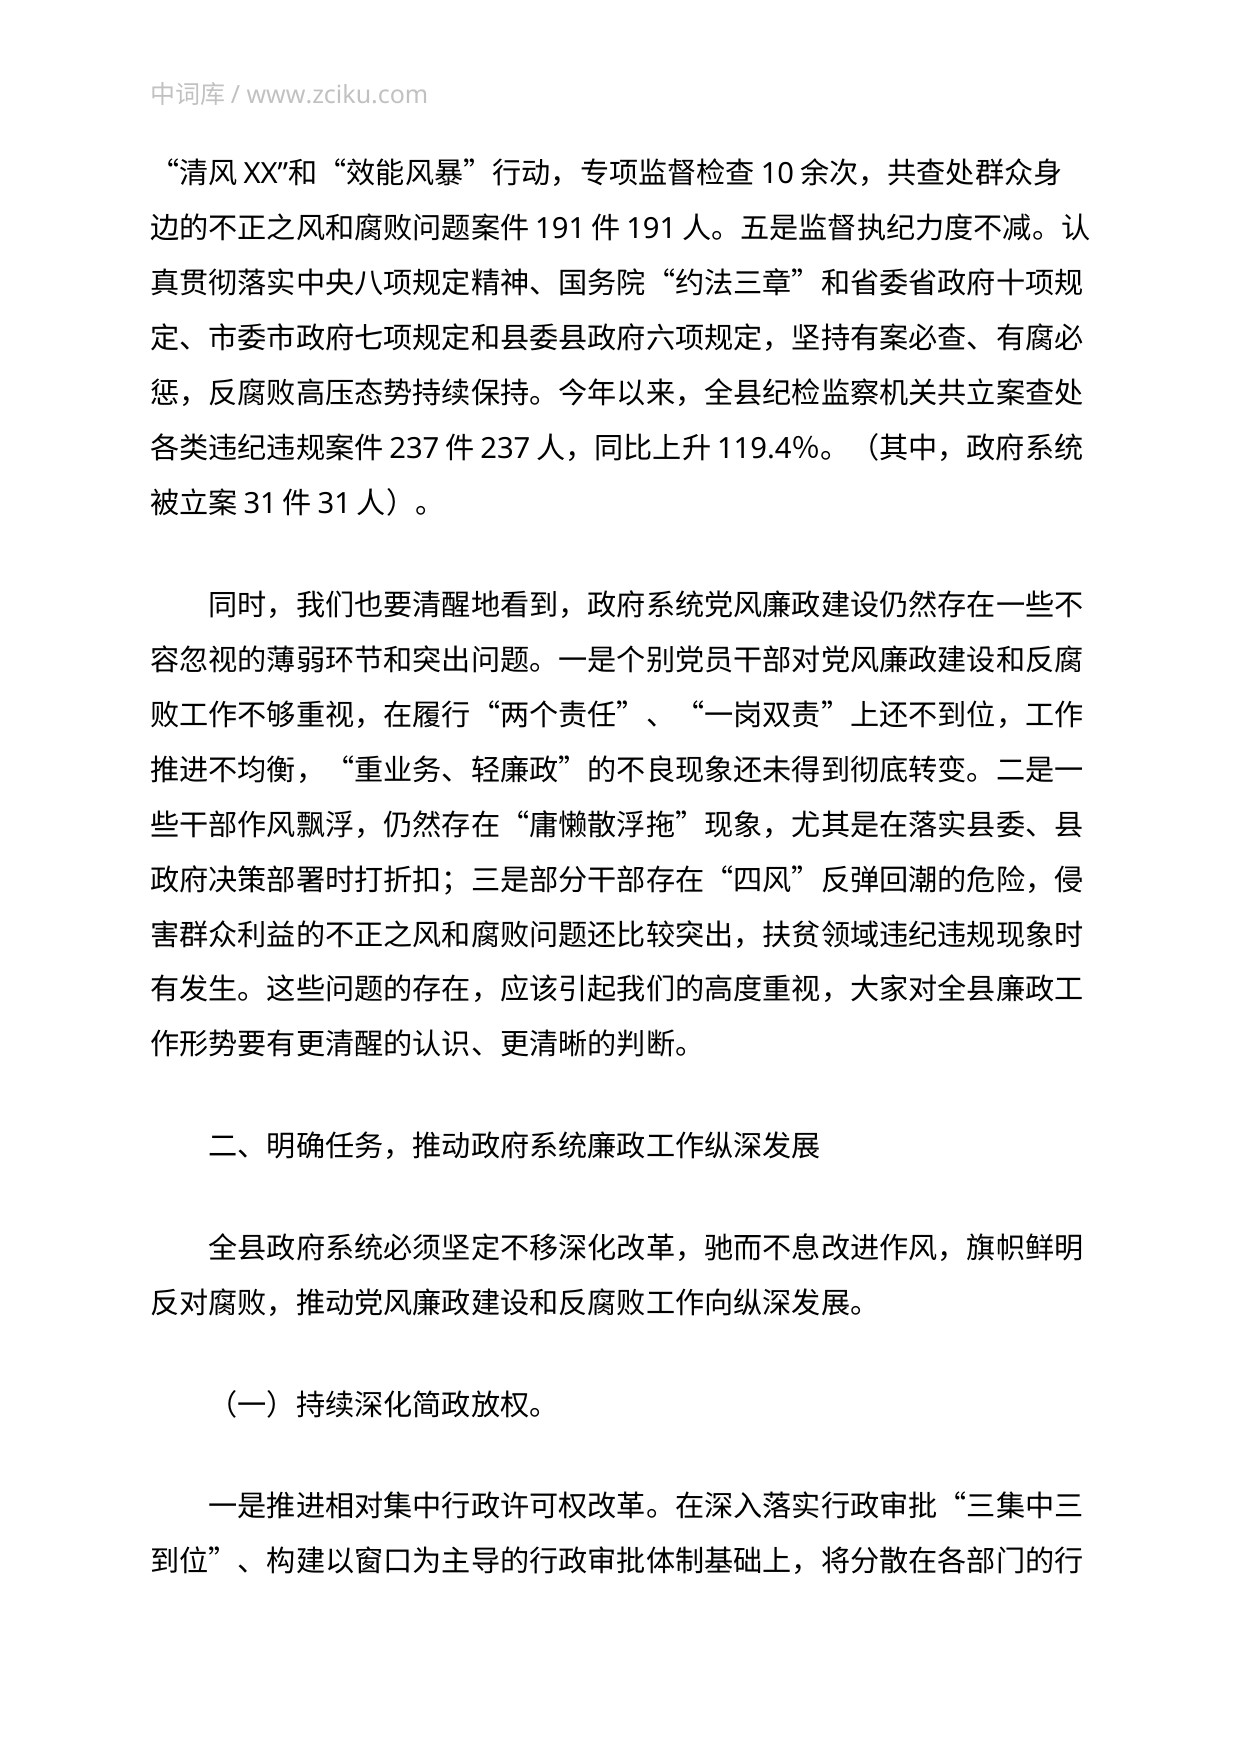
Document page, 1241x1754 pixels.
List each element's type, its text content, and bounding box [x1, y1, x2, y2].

text 二、明确任务，推动政府系统廉政工作纵深发展 [150, 1123, 1090, 1165]
text 全县政府系统必须坚定不移深化改革，驰而不息改进作风，旗帜鲜明反对腐败，推动党风廉政建设和反腐败工作向纵深发展。 [150, 1224, 1090, 1322]
text （一）持续深化简政放权。 [150, 1381, 1090, 1423]
text 同时，我们也要清醒地看到，政府系统党风廉政建设仍然存在一些不容忽视的薄弱环节和突出问题。一是个别党员干部对党风廉政建设和反腐败工作不够重视，在履行“两个责任”、“一岗双责”上还不到位，工作推进不均衡，“重业务、轻廉政”的不良现象还未得到彻底转变。二是一些干部作风飘浮，仍然存在“庸懒散浮拖”现象，尤其是在落实县委、县政府决策部署时打折扣；三是部分干部存在“四风”反弹回潮的危险，侵害群众利益的不正之风和腐败问题还比较突出，扶贫领域违纪违规现象时有发生。这些问题的存在，应该引起我们的高度重视，大家对全县廉政工作形势要有更清醒的认识、更清晰的判断。 [150, 582, 1090, 1063]
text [150, 1483, 1090, 1580]
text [150, 150, 1090, 522]
